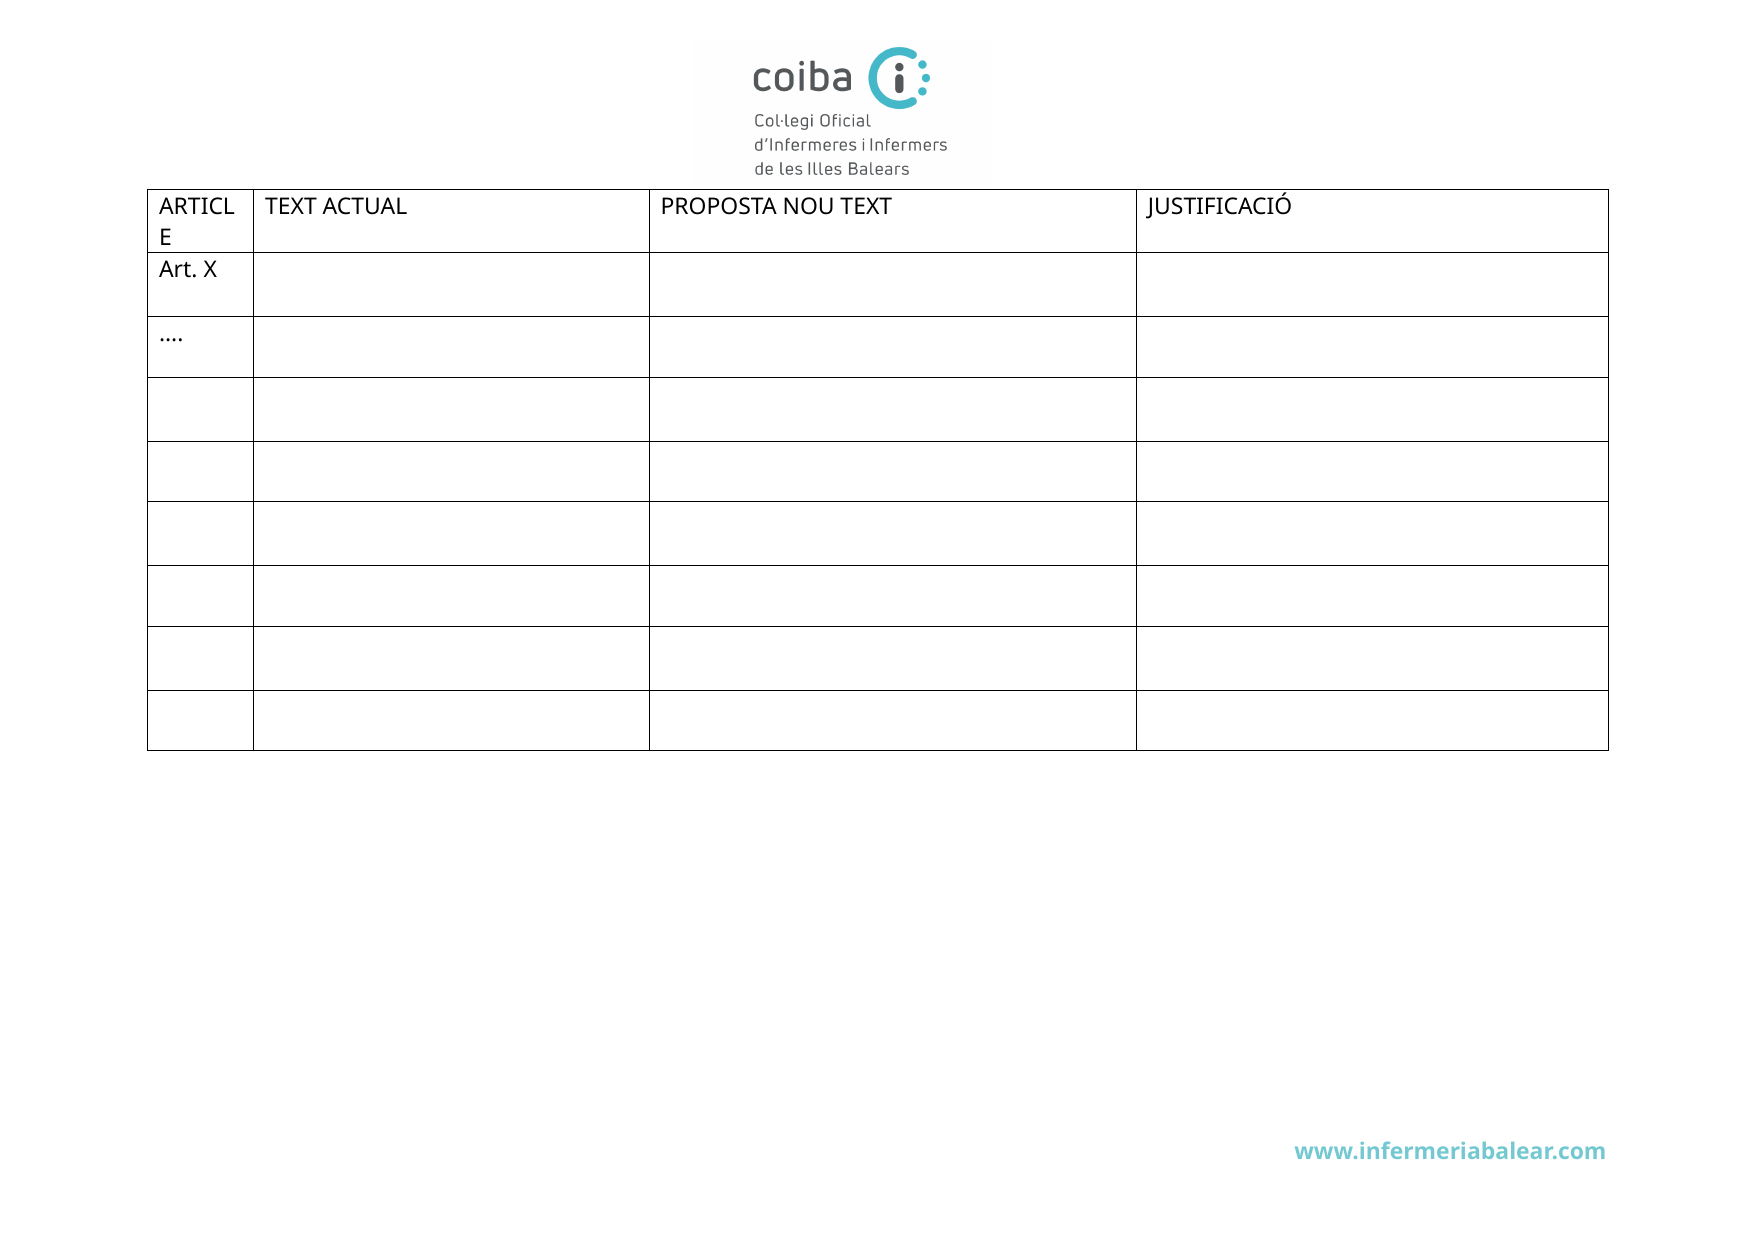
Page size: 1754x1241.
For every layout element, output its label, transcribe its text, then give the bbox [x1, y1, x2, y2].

table_cell [148, 627, 253, 690]
table_cell [650, 442, 1136, 501]
table_cell [254, 253, 649, 316]
table_header TEXT ACTUAL [254, 190, 649, 252]
table_cell [148, 502, 253, 565]
table_cell [254, 317, 649, 377]
picture [692, 40, 994, 189]
table_cell [254, 378, 649, 441]
table_cell [650, 566, 1136, 626]
table_cell [650, 691, 1136, 750]
table_cell [254, 502, 649, 565]
table_header ARTICLE [148, 190, 253, 252]
table_cell [1137, 502, 1608, 565]
table_cell Art. X [148, 253, 253, 316]
table_cell [148, 378, 253, 441]
table_header PROPOSTA NOU TEXT [650, 190, 1136, 252]
table_cell [1137, 691, 1608, 750]
table_cell [1137, 627, 1608, 690]
table_cell [148, 566, 253, 626]
table_header JUSTIFICACIÓ [1137, 190, 1608, 252]
table_cell [650, 317, 1136, 377]
table_cell …. [148, 317, 253, 377]
table_cell [1137, 317, 1608, 377]
table_cell [1137, 566, 1608, 626]
table_cell [254, 442, 649, 501]
table_cell [1137, 378, 1608, 441]
table_cell [254, 627, 649, 690]
table_cell [1137, 253, 1608, 316]
table_cell [148, 691, 253, 750]
table_cell [1137, 442, 1608, 501]
table_cell [148, 442, 253, 501]
table_cell [650, 502, 1136, 565]
table_cell [650, 253, 1136, 316]
table_cell [650, 378, 1136, 441]
table_cell [650, 627, 1136, 690]
table_cell [254, 691, 649, 750]
table_cell [254, 566, 649, 626]
